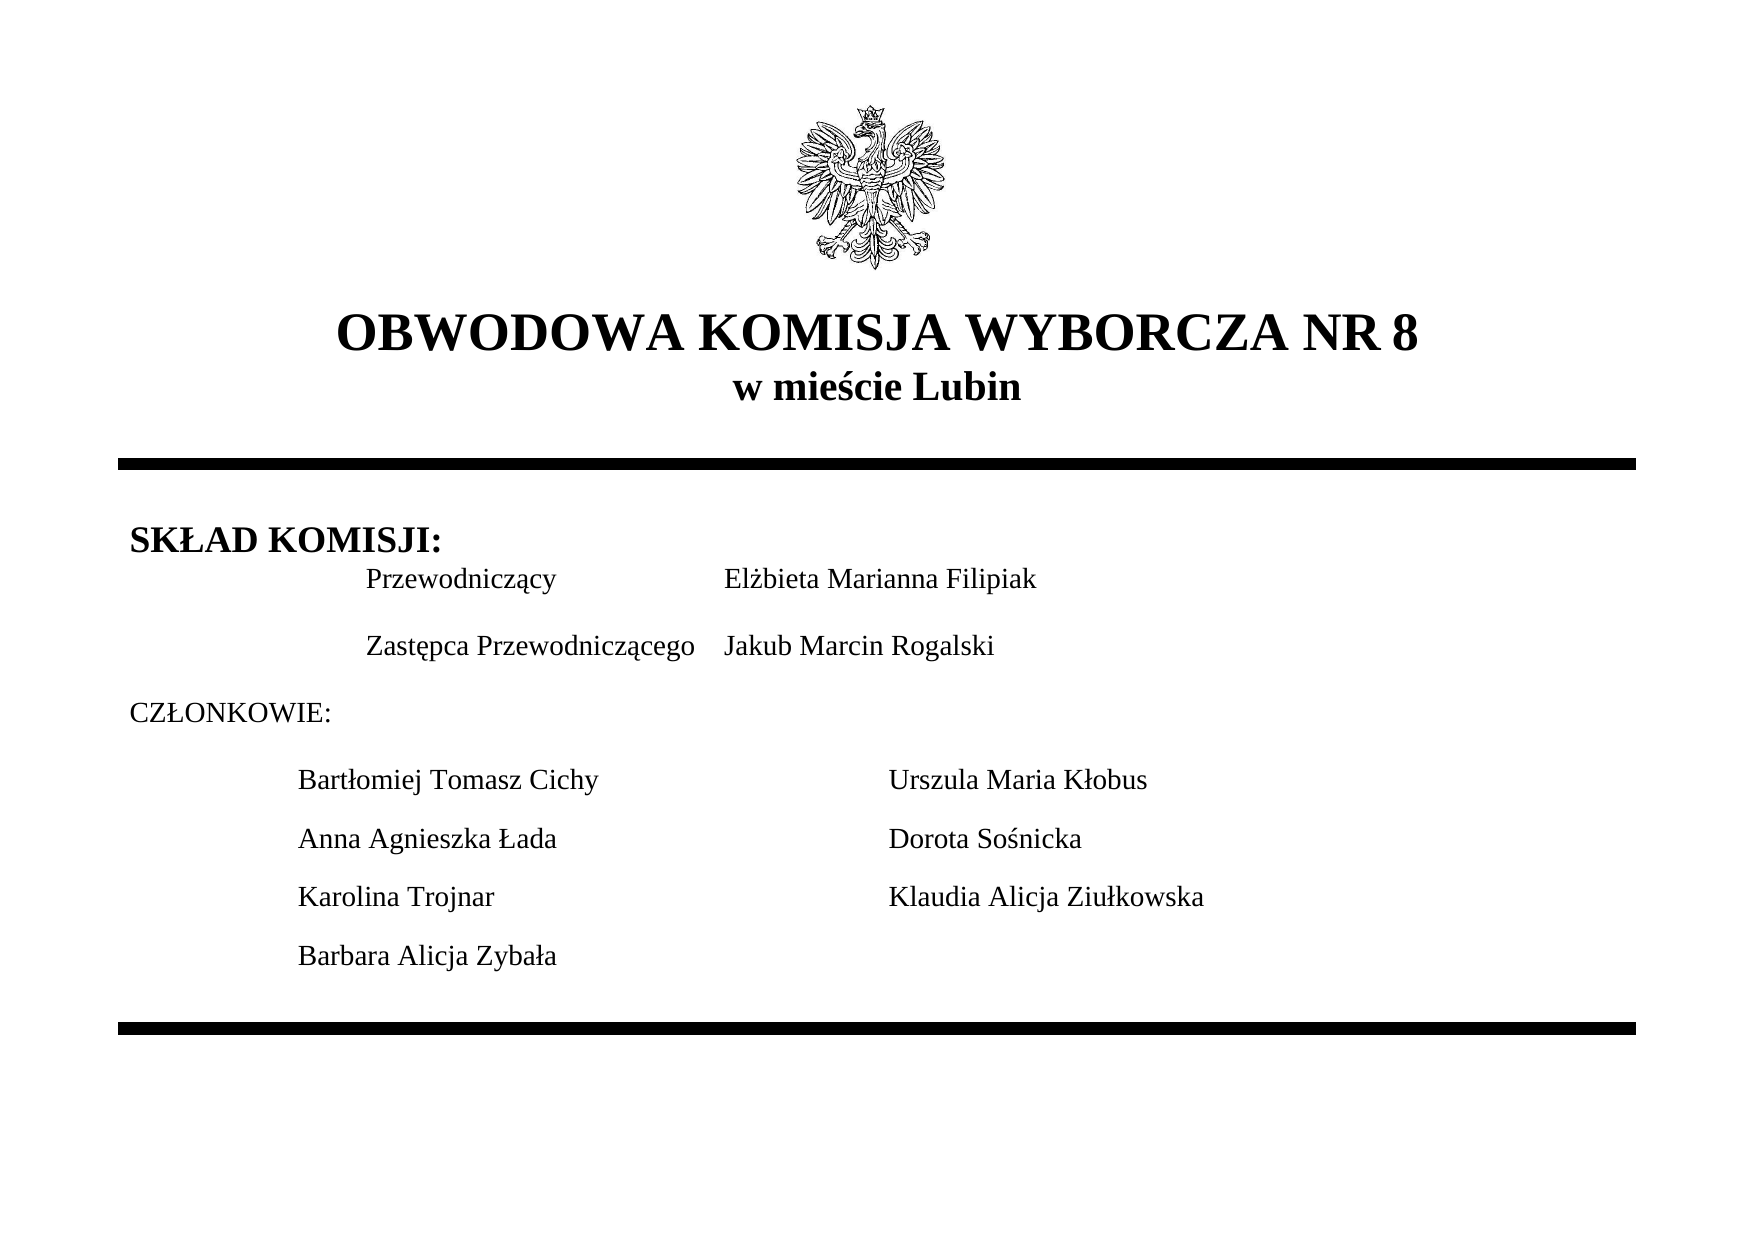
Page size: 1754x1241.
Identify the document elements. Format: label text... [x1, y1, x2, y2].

picture [781, 87, 974, 271]
text OBWODOWA KOMISJA WYBORCZA NR 8 [118, 299, 1636, 362]
table_header SKŁAD KOMISJI: Przewodniczący Elżbieta Marianna Filipiak Zastępca Przewodniczącego Jakub Marcin Rogalski CZŁONKOWIE: [118, 470, 1636, 1022]
text w mieście Lubin [118, 362, 1636, 409]
